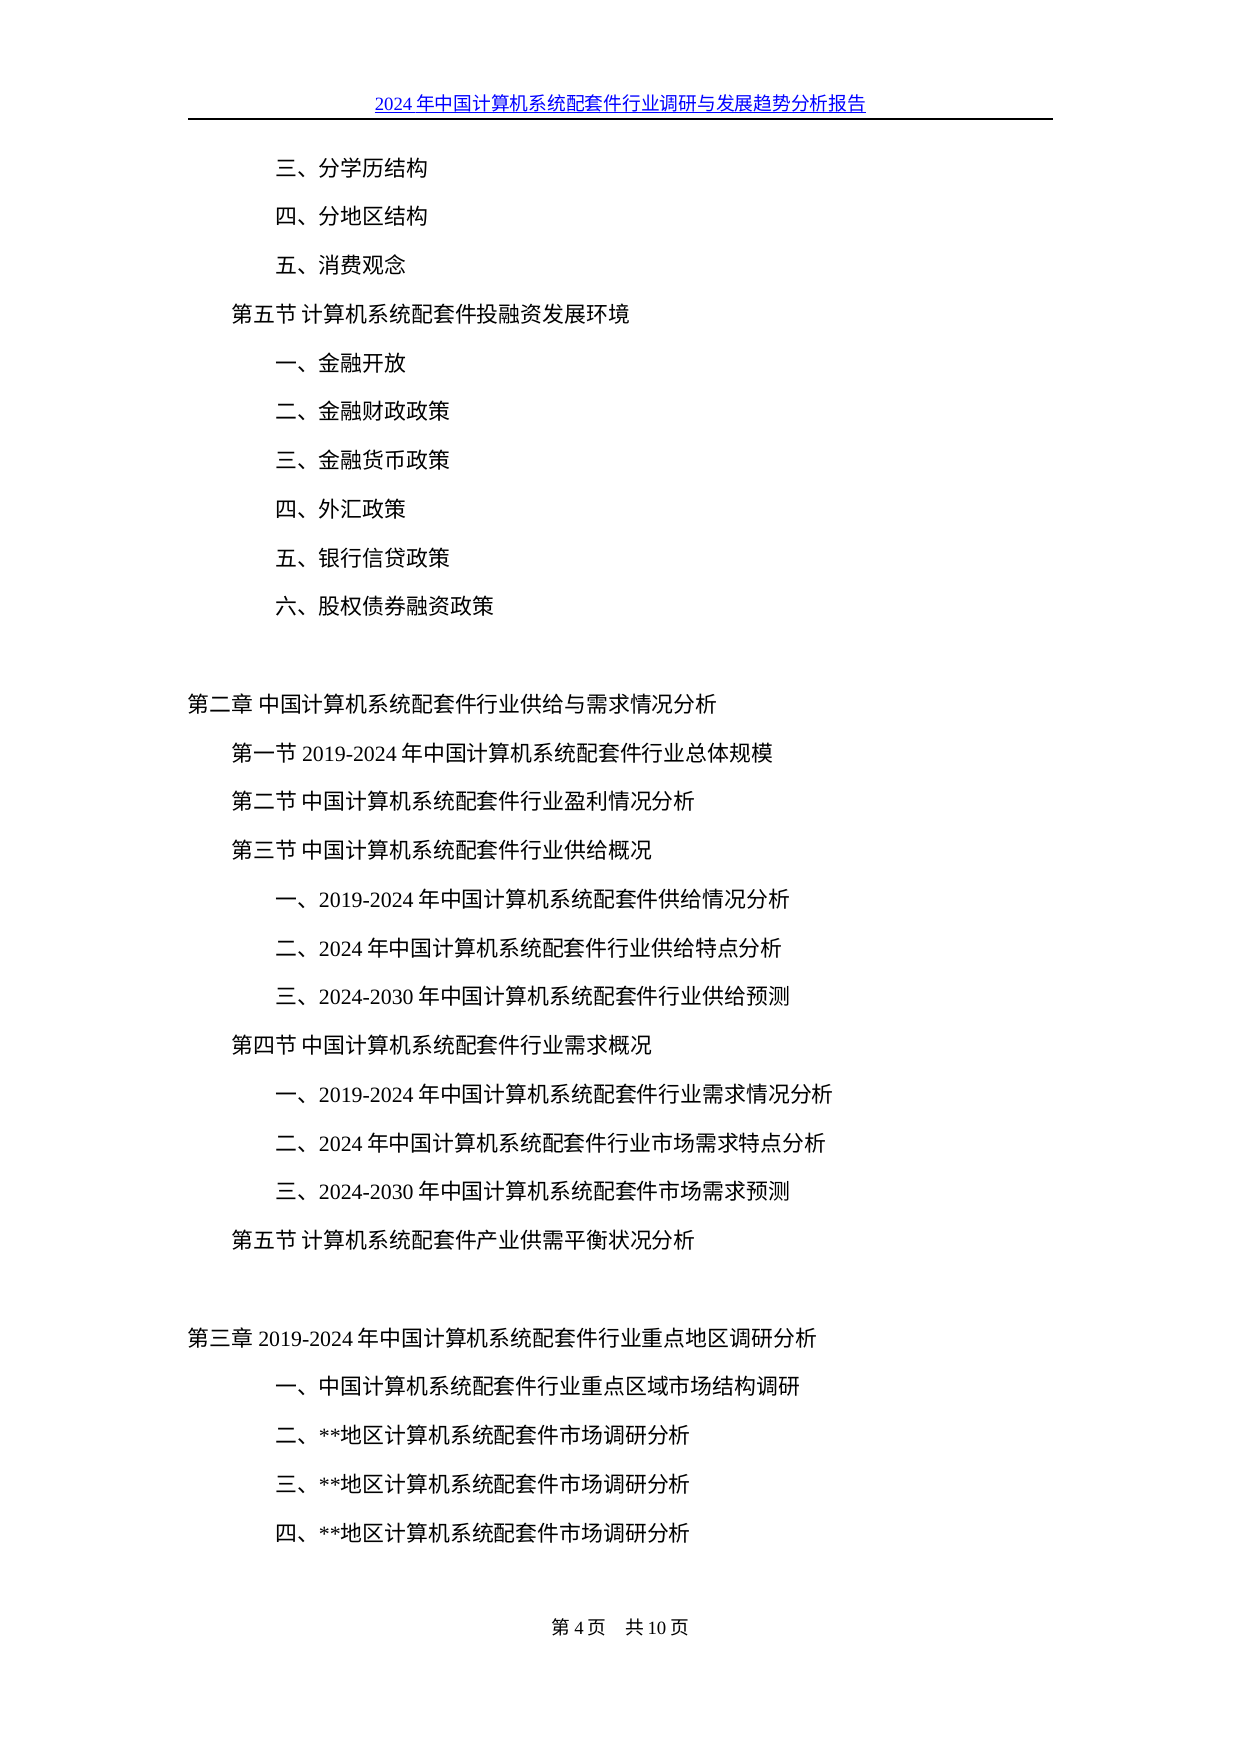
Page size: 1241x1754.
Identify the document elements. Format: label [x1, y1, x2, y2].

text [187, 150, 1053, 1548]
